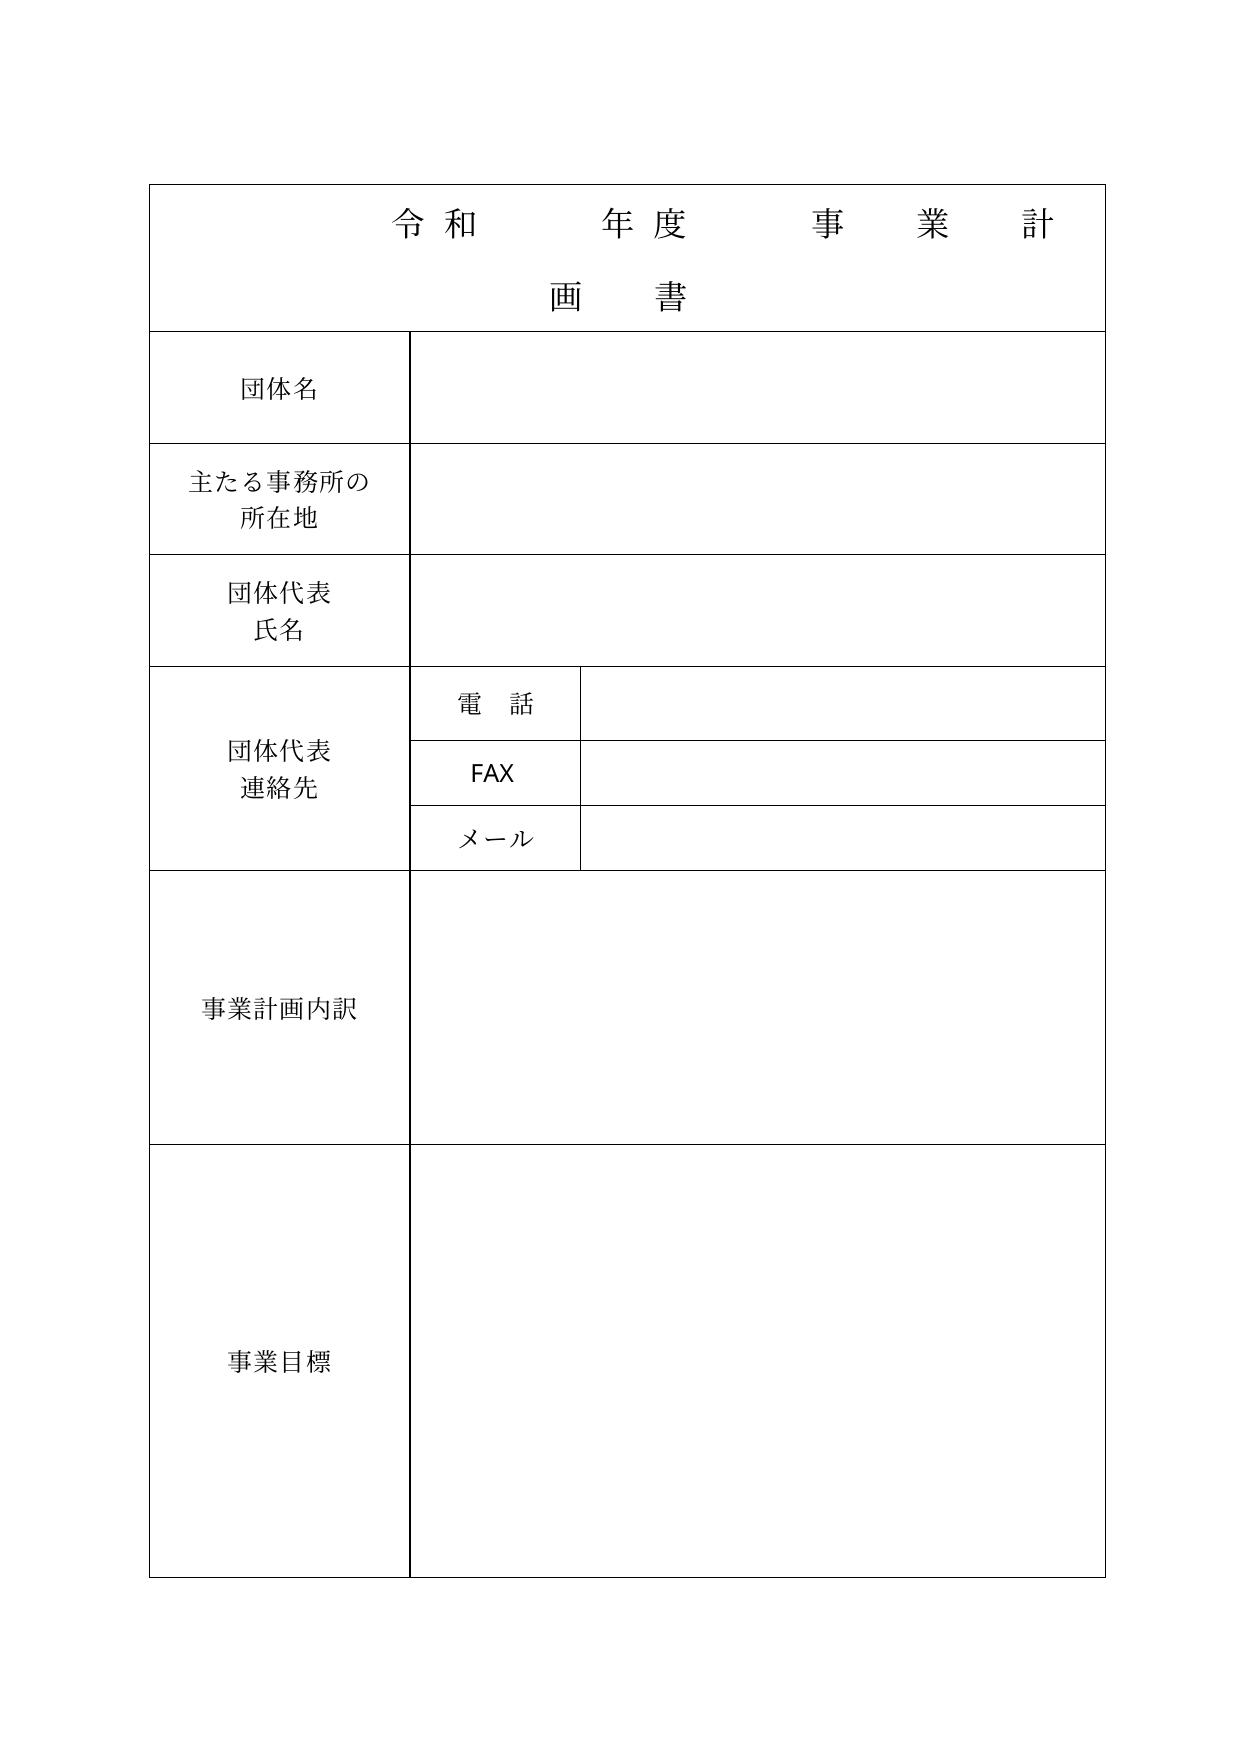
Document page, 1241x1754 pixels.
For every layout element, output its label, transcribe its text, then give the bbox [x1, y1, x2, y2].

table_cell [411, 1145, 1105, 1577]
table_cell 事業計画内訳 [150, 871, 409, 1144]
table_cell [411, 555, 1105, 666]
table_cell [581, 667, 1105, 739]
table_cell [411, 871, 1105, 1144]
table_cell メール [411, 806, 580, 870]
table_cell [581, 806, 1105, 870]
table_cell [581, 741, 1105, 805]
table_cell 団体代表 連絡先 [150, 667, 409, 870]
table_cell 主たる事務所の 所在地 [150, 444, 409, 554]
table_cell FAX [411, 741, 580, 805]
table_cell [411, 332, 1105, 443]
table_cell [411, 444, 1105, 554]
table_cell 電 話 [411, 667, 580, 739]
table_cell 団体名 [150, 332, 409, 443]
table_header 令和 年度 事 業 計 画 書 [150, 185, 1105, 331]
table_cell 団体代表 氏名 [150, 555, 409, 666]
table_cell 事業目標 [150, 1145, 409, 1577]
